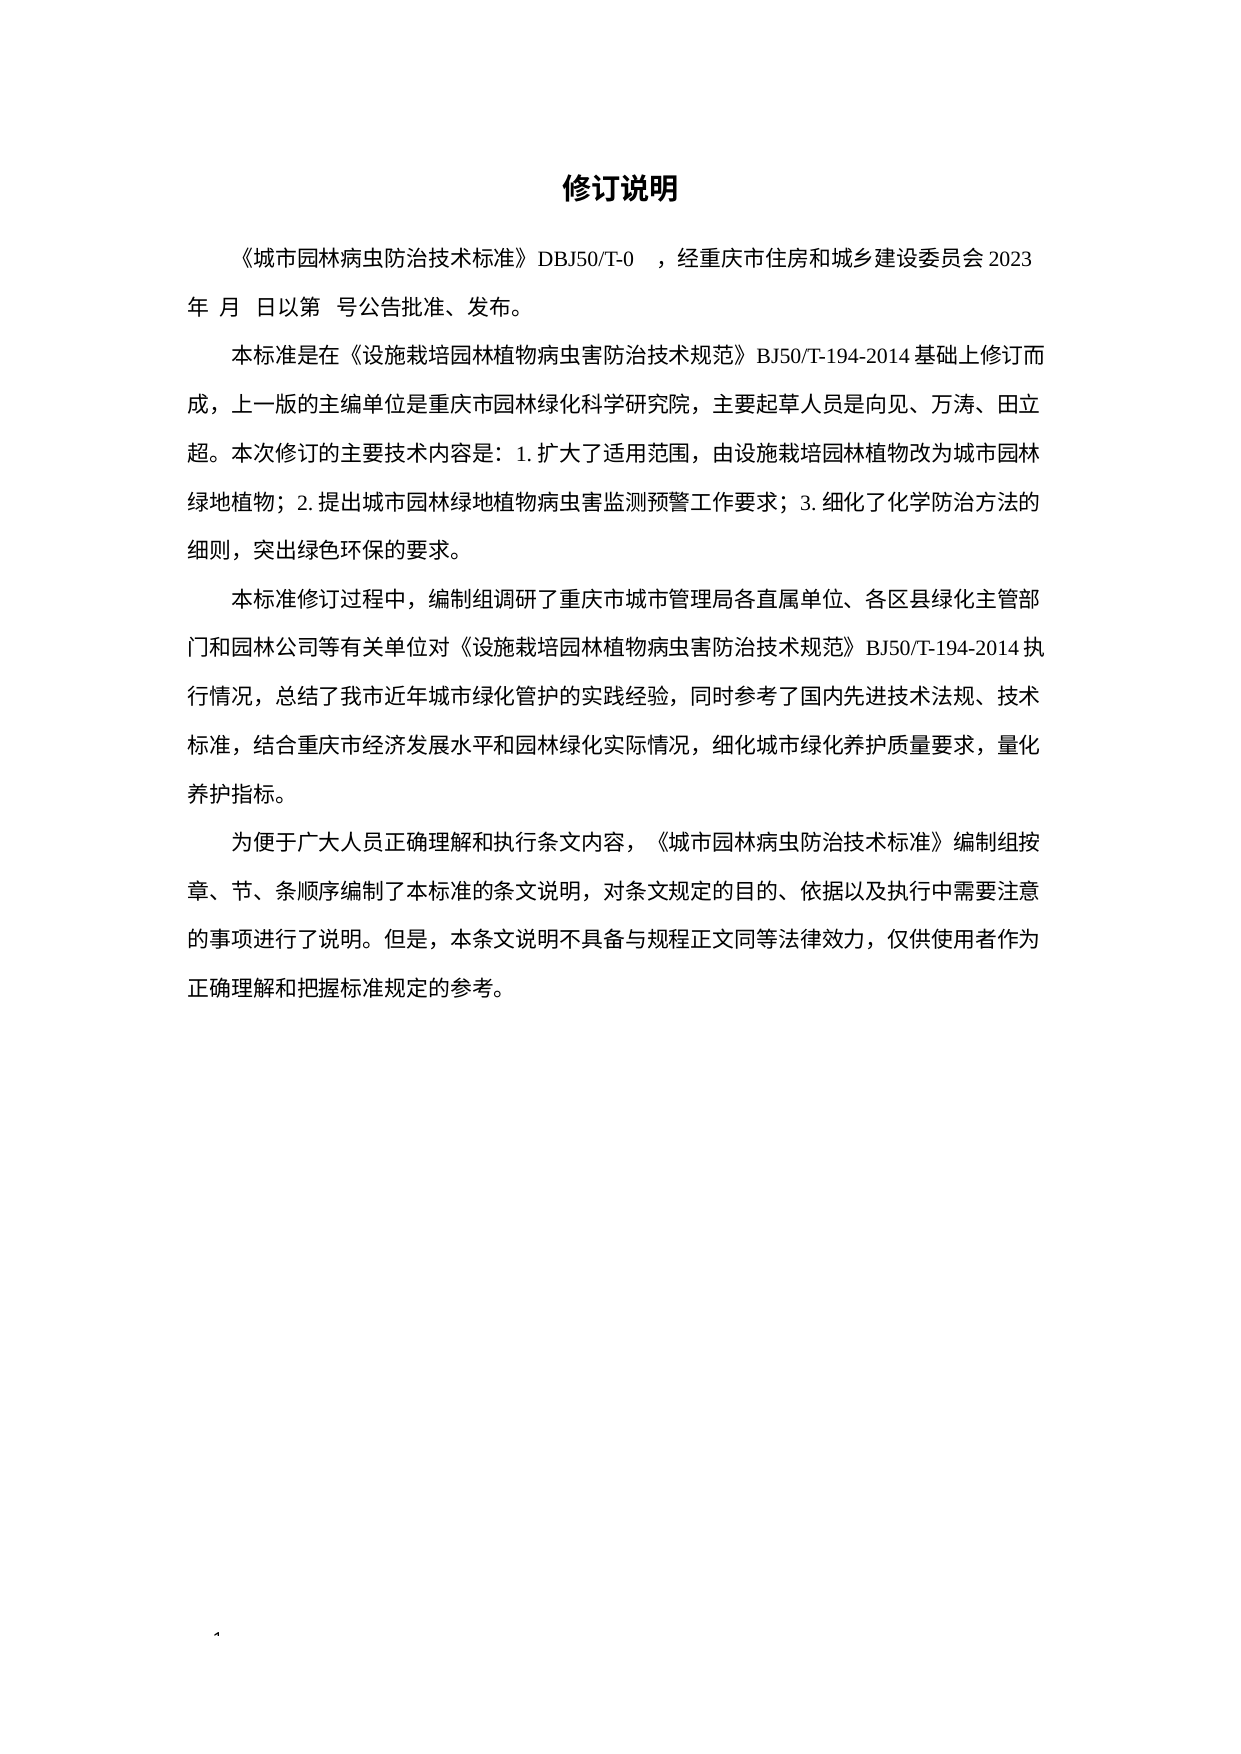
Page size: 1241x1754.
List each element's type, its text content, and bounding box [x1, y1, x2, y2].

text 本标准是在《设施栽培园林植物病虫害防治技术规范》BJ50/T-194-2014基础上修订而成，上一版的主编单位是重庆市园林绿化科学研究院，主要起草人员是向见、万涛、田立超。本次修订的主要技术内容是：1. 扩大了适用范围，由设施栽培园林植物改为城市园林绿地植物；2. 提出城市园林绿地植物病虫害监测预警工作要求；3. 细化了化学防治方法的细则，突出绿色环保的要求。 [187, 338, 1053, 565]
text 修订说明 [187, 154, 1053, 219]
text 本标准修订过程中，编制组调研了重庆市城市管理局各直属单位、各区县绿化主管部门和园林公司等有关单位对《设施栽培园林植物病虫害防治技术规范》BJ50/T-194-2014执行情况，总结了我市近年城市绿化管护的实践经验，同时参考了国内先进技术法规、技术标准，结合重庆市经济发展水平和园林绿化实际情况，细化城市绿化养护质量要求，量化养护指标。 [187, 581, 1053, 809]
text 《城市园林病虫防治技术标准》DBJ50/T-0 ，经重庆市住房和城乡建设委员会2023年 月 日以第 号公告批准、发布。 [187, 241, 1053, 322]
text 为便于广大人员正确理解和执行条文内容，《城市园林病虫防治技术标准》编制组按章、节、条顺序编制了本标准的条文说明，对条文规定的目的、依据以及执行中需要注意的事项进行了说明。但是，本条文说明不具备与规程正文同等法律效力，仅供使用者作为正确理解和把握标准规定的参考。 [187, 824, 1053, 1003]
